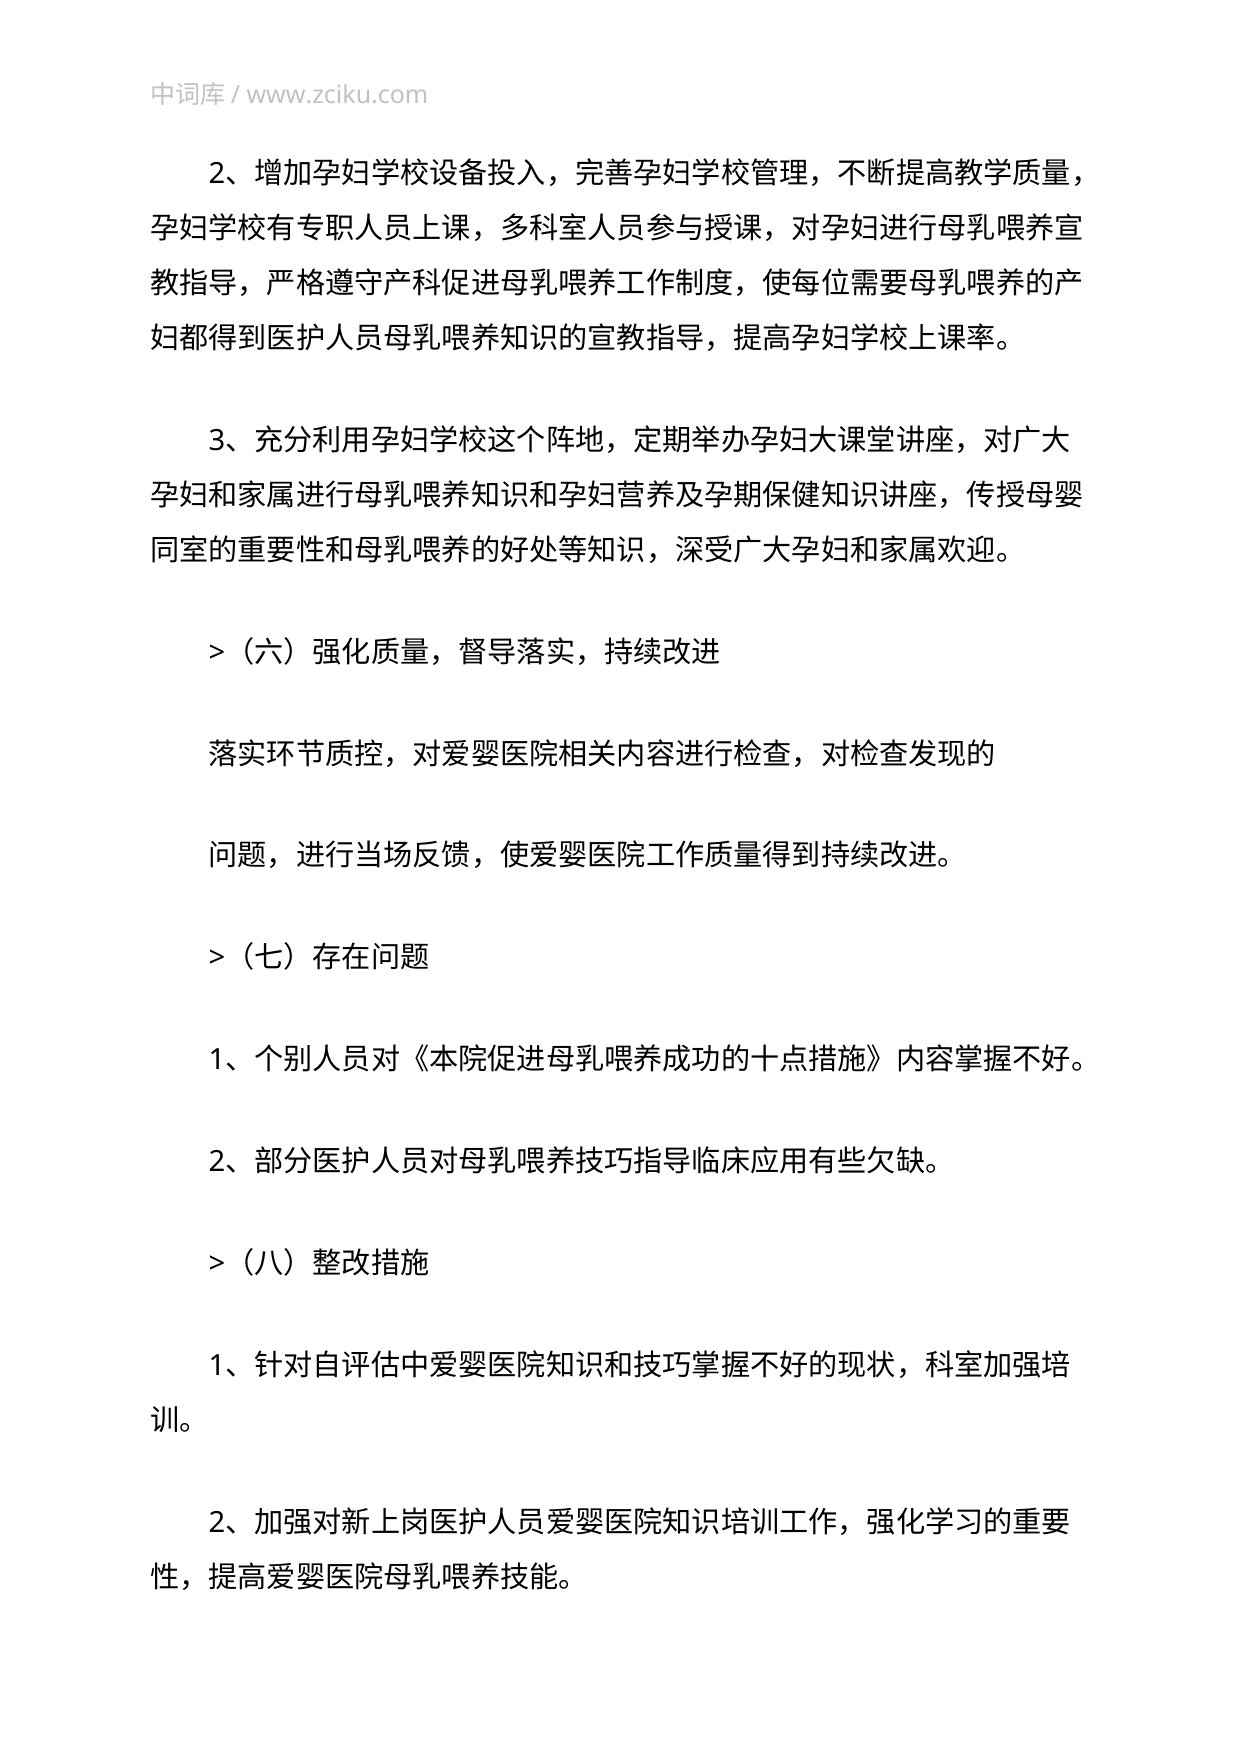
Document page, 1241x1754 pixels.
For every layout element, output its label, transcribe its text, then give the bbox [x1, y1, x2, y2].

text 2、部分医护人员对母乳喂养技巧指导临床应用有些欠缺。 [150, 1138, 1090, 1180]
text >（七）存在问题 [150, 934, 1090, 976]
text 2、增加孕妇学校设备投入，完善孕妇学校管理，不断提高教学质量，孕妇学校有专职人员上课，多科室人员参与授课，对孕妇进行母乳喂养宣教指导，严格遵守产科促进母乳喂养工作制度，使每位需要母乳喂养的产妇都得到医护人员母乳喂养知识的宣教指导，提高孕妇学校上课率。 [150, 150, 1090, 357]
text >（六）强化质量，督导落实，持续改进 [150, 628, 1090, 671]
text 1、个别人员对《本院促进母乳喂养成功的十点措施》内容掌握不好。 [150, 1036, 1090, 1078]
text 1、针对自评估中爱婴医院知识和技巧掌握不好的现状，科室加强培训。 [150, 1342, 1090, 1439]
text >（八）整改措施 [150, 1240, 1090, 1282]
text 落实环节质控，对爱婴医院相关内容进行检查，对检查发现的 [150, 730, 1090, 772]
text 2、加强对新上岗医护人员爱婴医院知识培训工作，强化学习的重要性，提高爱婴医院母乳喂养技能。 [150, 1498, 1090, 1596]
text 问题，进行当场反馈，使爱婴医院工作质量得到持续改进。 [150, 832, 1090, 874]
text 3、充分利用孕妇学校这个阵地，定期举办孕妇大课堂讲座，对广大孕妇和家属进行母乳喂养知识和孕妇营养及孕期保健知识讲座，传授母婴同室的重要性和母乳喂养的好处等知识，深受广大孕妇和家属欢迎。 [150, 417, 1090, 569]
